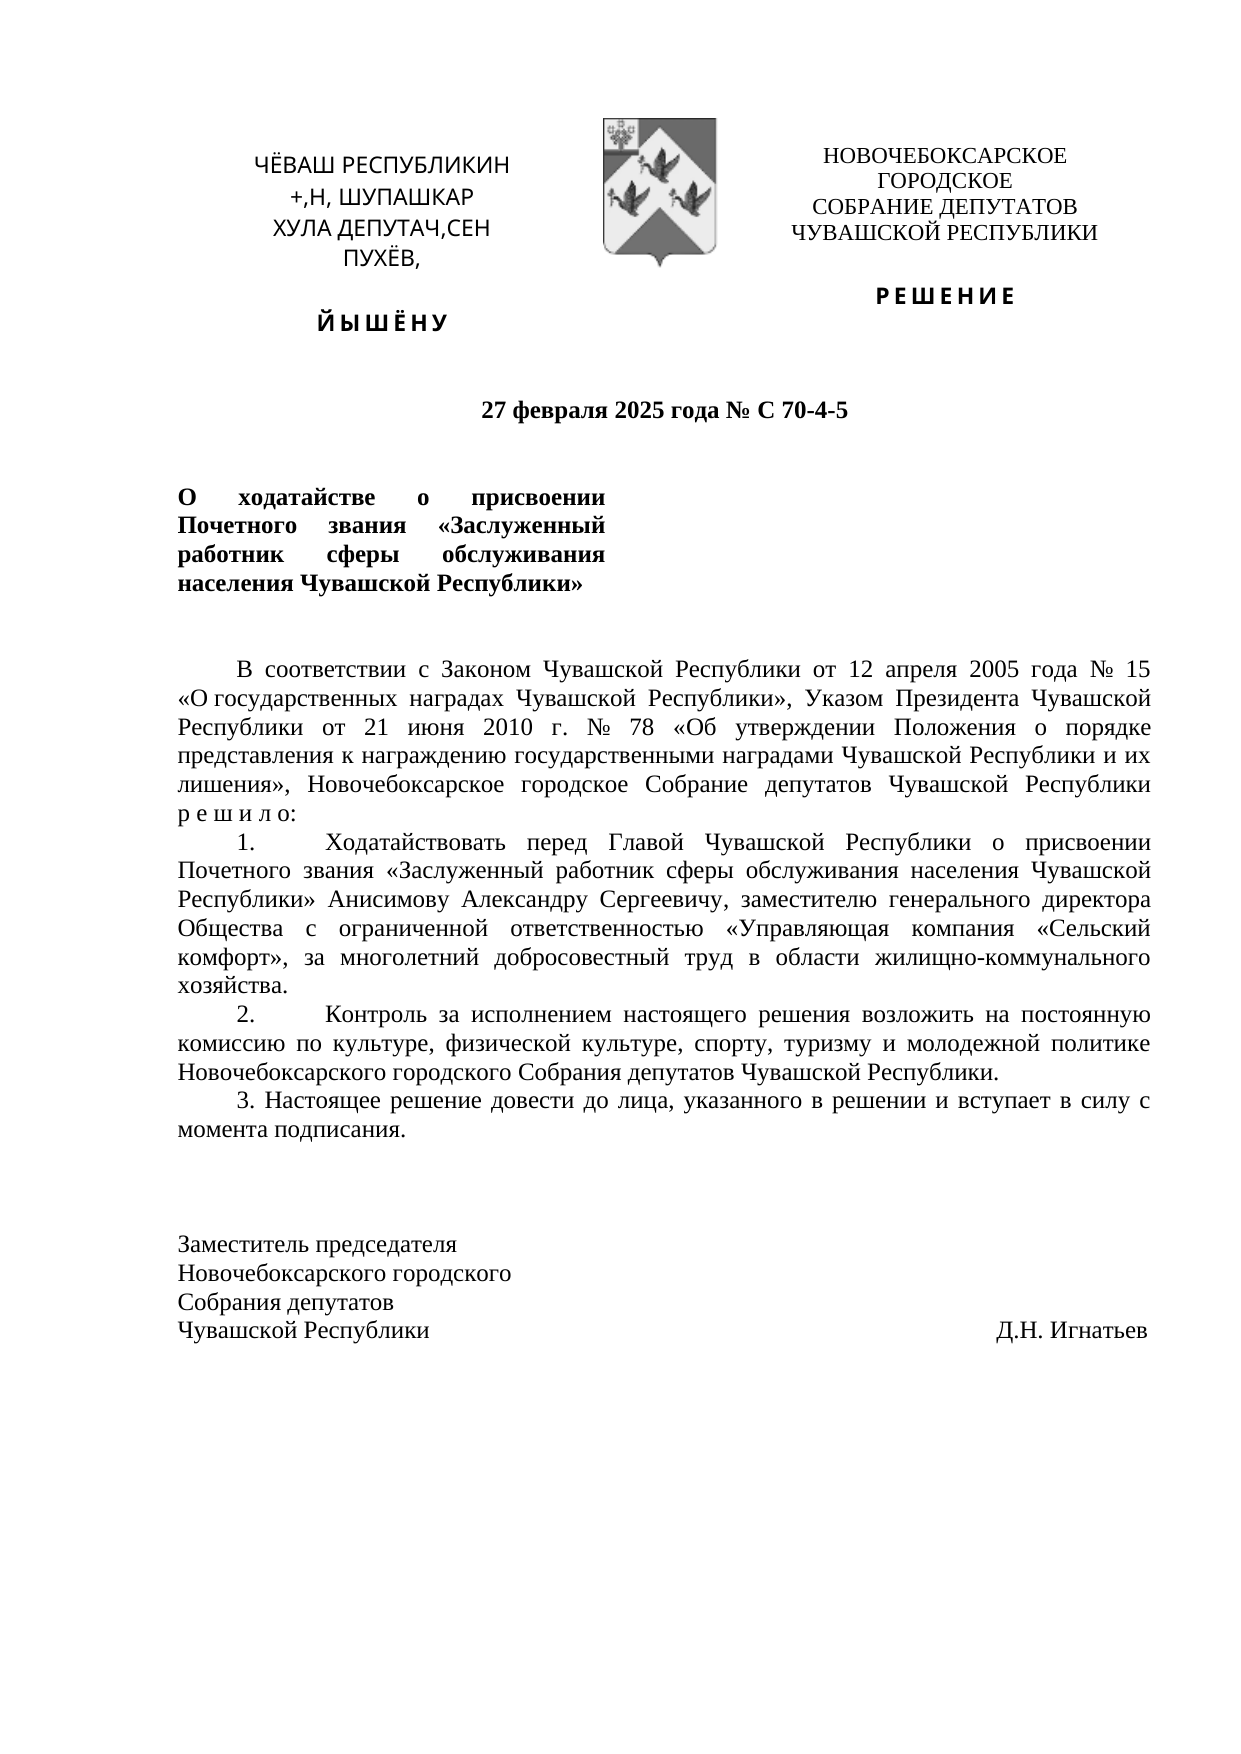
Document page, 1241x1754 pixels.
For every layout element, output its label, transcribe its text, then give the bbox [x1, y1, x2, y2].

text Чувашской Республики Д.Н. Игнатьев [177, 1316, 1152, 1344]
text В соответствии с Законом Чувашской Республики от 12 апреля 2005 года № 15 «О государственных наградах Чувашской Республики», Указом Президента Чувашской Республики от 21 июня 2010 г. № 78 «Об утверждении Положения о порядке представления к награждению государственными наградами Чувашской Республики и их лишения», Новочебоксарское городское Собрание депутатов Чувашской Республики р е ш и л о: [177, 654, 1152, 827]
list Контроль за исполнением настоящего решения возложить на постоянную комиссию по культуре, физической культуре, спорту, туризму и молодежной политике Новочебоксарского городского Собрания депутатов Чувашской Республики. [177, 999, 1152, 1086]
text Новочебоксарского городского [177, 1258, 1152, 1287]
text Заместитель председателя [177, 1229, 1152, 1258]
table_header ЧЁВАШ РЕСПУБЛИКИН +,Н, ШУПАШКАР ХУЛА ДЕПУТАЧ,СЕН ПУХЁВ, йышёну [184, 118, 580, 338]
text 3. Настоящее решение довести до лица, указанного в решении и вступает в силу с момента подписания. [177, 1086, 1152, 1143]
table_header НОВОЧЕБОКСАРСКОЕ ГОРОДСКОЕ СОБРАНИЕ ДЕПУТАТОВ ЧУВАШСКОЙ РЕСПУБЛИКИ РЕШЕНИЕ [745, 118, 1145, 338]
text 27 февраля 2025 года № С 70-4-5 [168, 396, 1152, 424]
text Собрания депутатов [177, 1287, 1152, 1316]
list Ходатайствовать перед Главой Чувашской Республики о присвоении Почетного звания «Заслуженный работник сферы обслуживания населения Чувашской Республики» Анисимову Александру Сергеевичу, заместителю генерального директора Общества с ограниченной ответственностью «Управляющая компания «Сельский комфорт», за многолетний добросовестный труд в области жилищно-коммунального хозяйства. [177, 827, 1152, 999]
table_header [580, 118, 745, 338]
text О ходатайстве о присвоении Почетного звания «Заслуженный работник сферы обслуживания населения Чувашской Республики» [177, 482, 605, 597]
